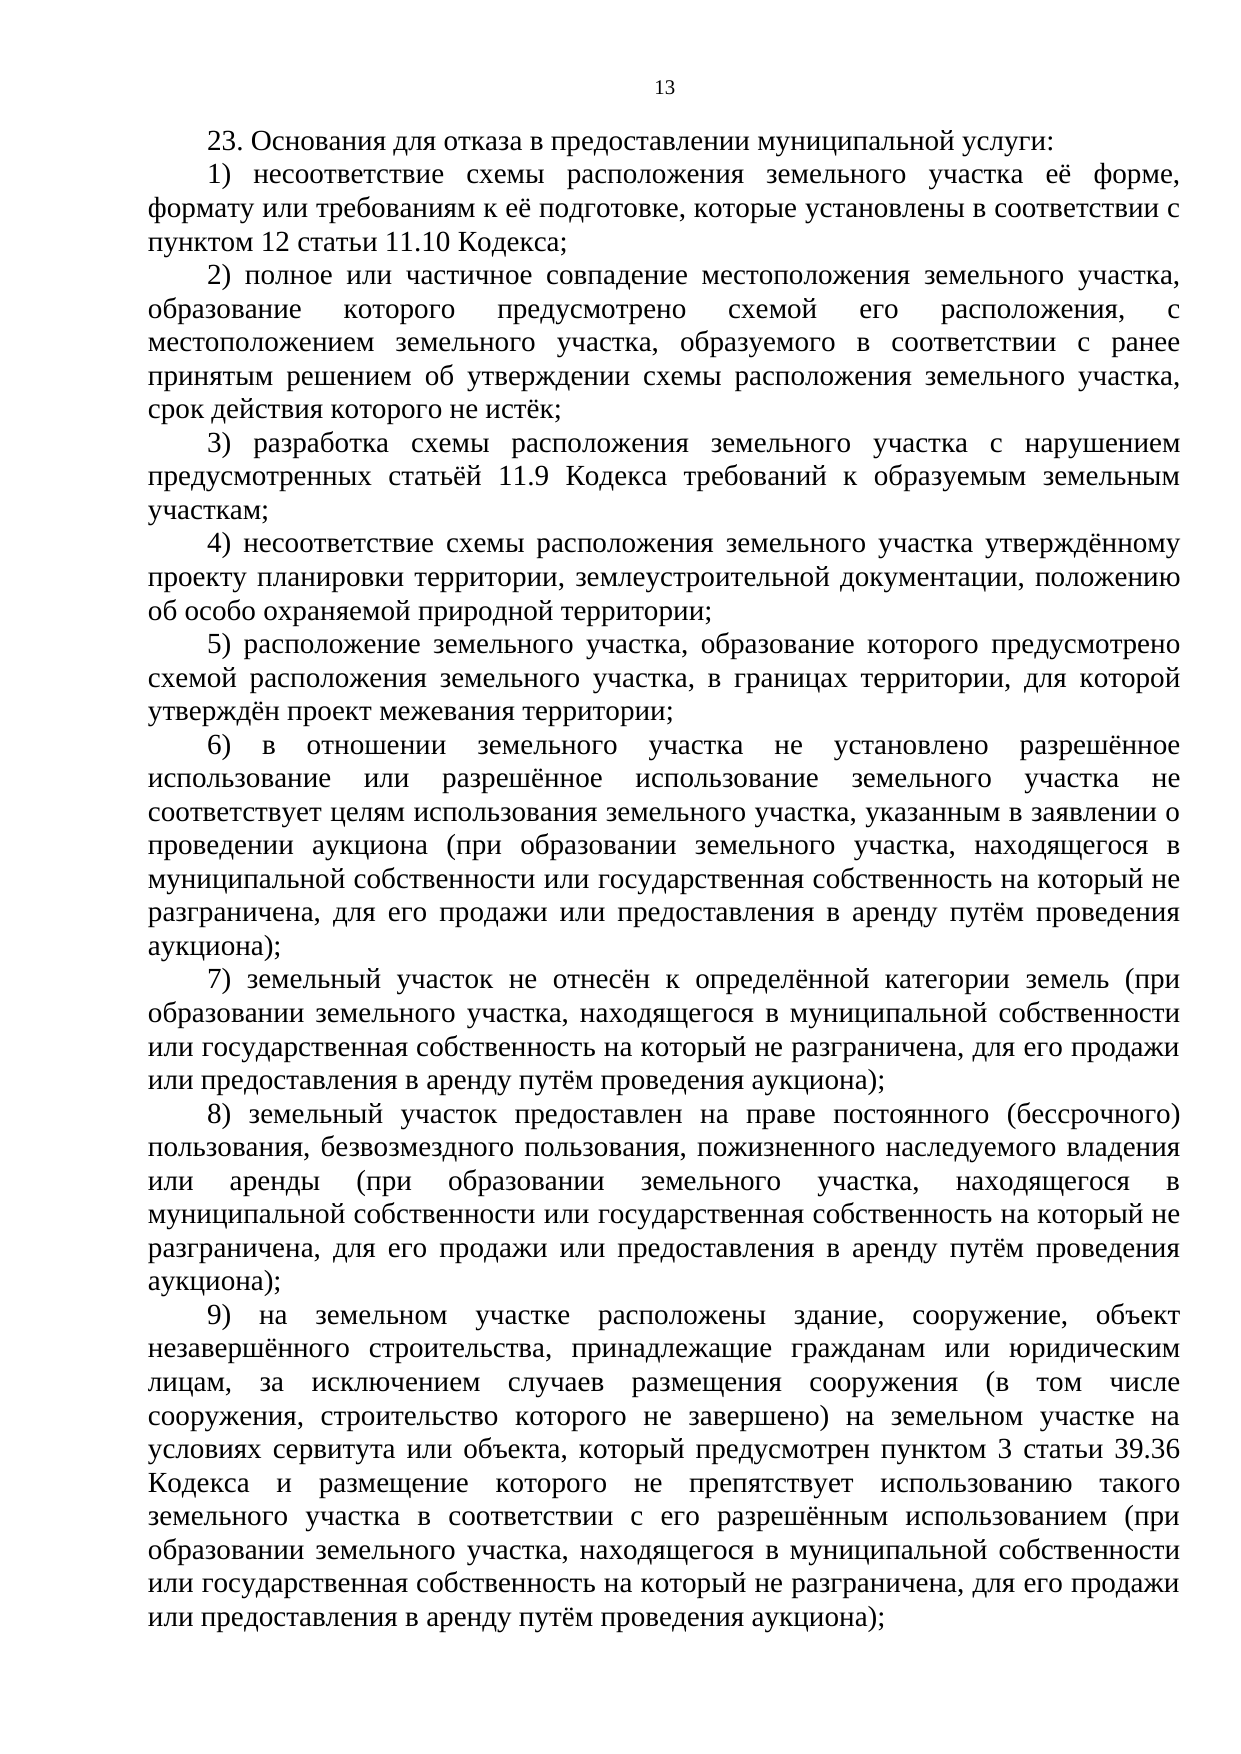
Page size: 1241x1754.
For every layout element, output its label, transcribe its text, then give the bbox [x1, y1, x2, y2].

text 6) в отношении земельного участка не установлено разрешённое использование или разрешённое использование земельного участка не соответствует целям использования земельного участка, указанным в заявлении о проведении аукциона (при образовании земельного участка, находящегося в муниципальной собственности или государственная собственность на который не разграничена, для его продажи или предоставления в аренду путём проведения аукциона); [148, 727, 1181, 962]
text 3) разработка схемы расположения земельного участка с нарушением предусмотренных статьёй 11.9 Кодекса требований к образуемым земельным участкам; [148, 425, 1181, 526]
text 8) земельный участок предоставлен на праве постоянного (бессрочного) пользования, безвозмездного пользования, пожизненного наследуемого владения или аренды (при образовании земельного участка, находящегося в муниципальной собственности или государственная собственность на который не разграничена, для его продажи или предоставления в аренду путём проведения аукциона); [148, 1096, 1181, 1297]
text 7) земельный участок не отнесён к определённой категории земель (при образовании земельного участка, находящегося в муниципальной собственности или государственная собственность на который не разграничена, для его продажи или предоставления в аренду путём проведения аукциона); [148, 962, 1181, 1096]
text 9) на земельном участке расположены здание, сооружение, объект незавершённого строительства, принадлежащие гражданам или юридическим лицам, за исключением случаев размещения сооружения (в том числе сооружения, строительство которого не завершено) на земельном участке на условиях сервитута или объекта, который предусмотрен пунктом 3 статьи 39.36 Кодекса и размещение которого не препятствует использованию такого земельного участка в соответствии с его разрешённым использованием (при образовании земельного участка, находящегося в муниципальной собственности или государственная собственность на который не разграничена, для его продажи или предоставления в аренду путём проведения аукциона); [148, 1297, 1181, 1632]
text 23. Основания для отказа в предоставлении муниципальной услуги: [148, 123, 1181, 157]
text 2) полное или частичное совпадение местоположения земельного участка, образование которого предусмотрено схемой его расположения, с местоположением земельного участка, образуемого в соответствии с ранее принятым решением об утверждении схемы расположения земельного участка, срок действия которого не истёк; [148, 257, 1181, 425]
text 4) несоответствие схемы расположения земельного участка утверждённому проекту планировки территории, землеустроительной документации, положению об особо охраняемой природной территории; [148, 526, 1181, 626]
text 1) несоответствие схемы расположения земельного участка её форме, формату или требованиям к её подготовке, которые установлены в соответствии с пунктом 12 статьи 11.10 Кодекса; [148, 157, 1181, 257]
text 5) расположение земельного участка, образование которого предусмотрено схемой расположения земельного участка, в границах территории, для которой утверждён проект межевания территории; [148, 626, 1181, 727]
